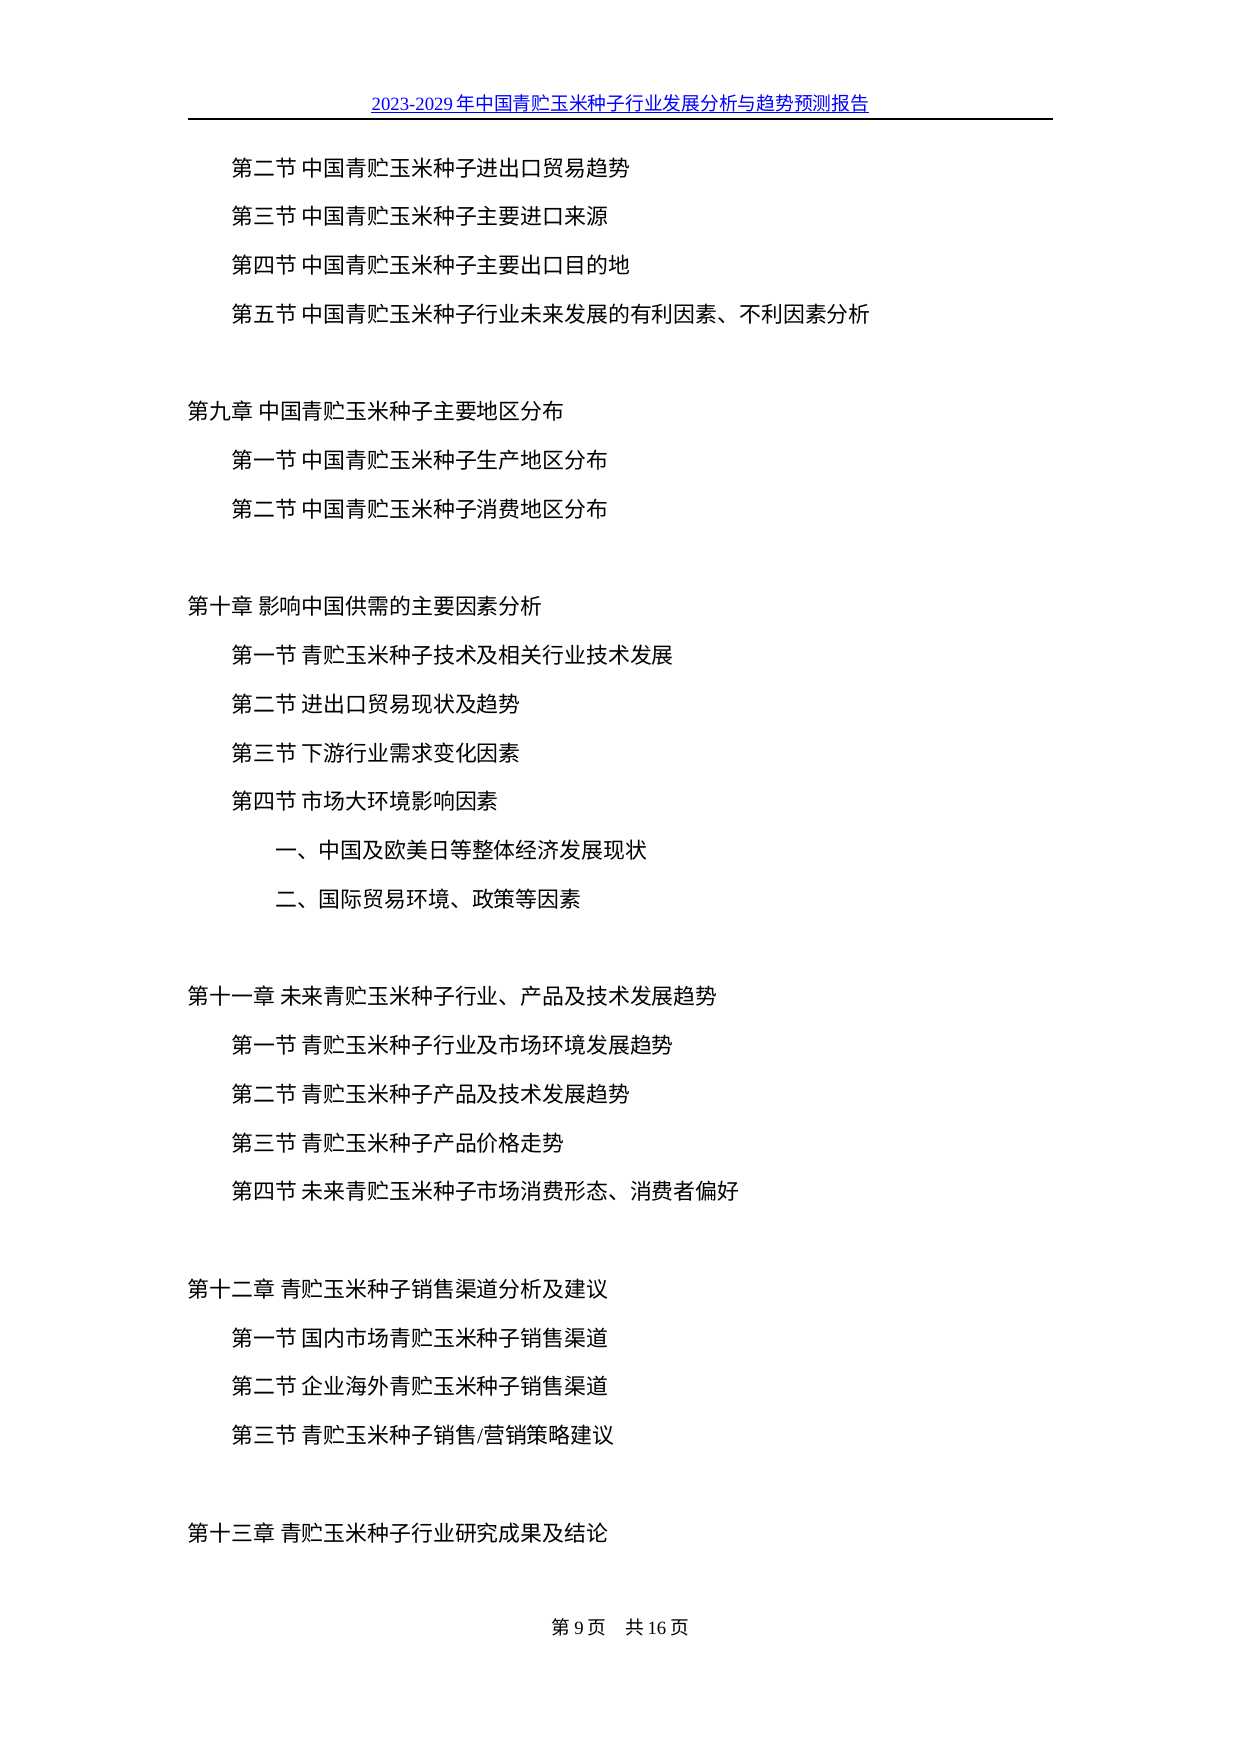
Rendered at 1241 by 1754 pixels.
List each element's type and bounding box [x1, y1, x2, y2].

text [187, 150, 1053, 1548]
